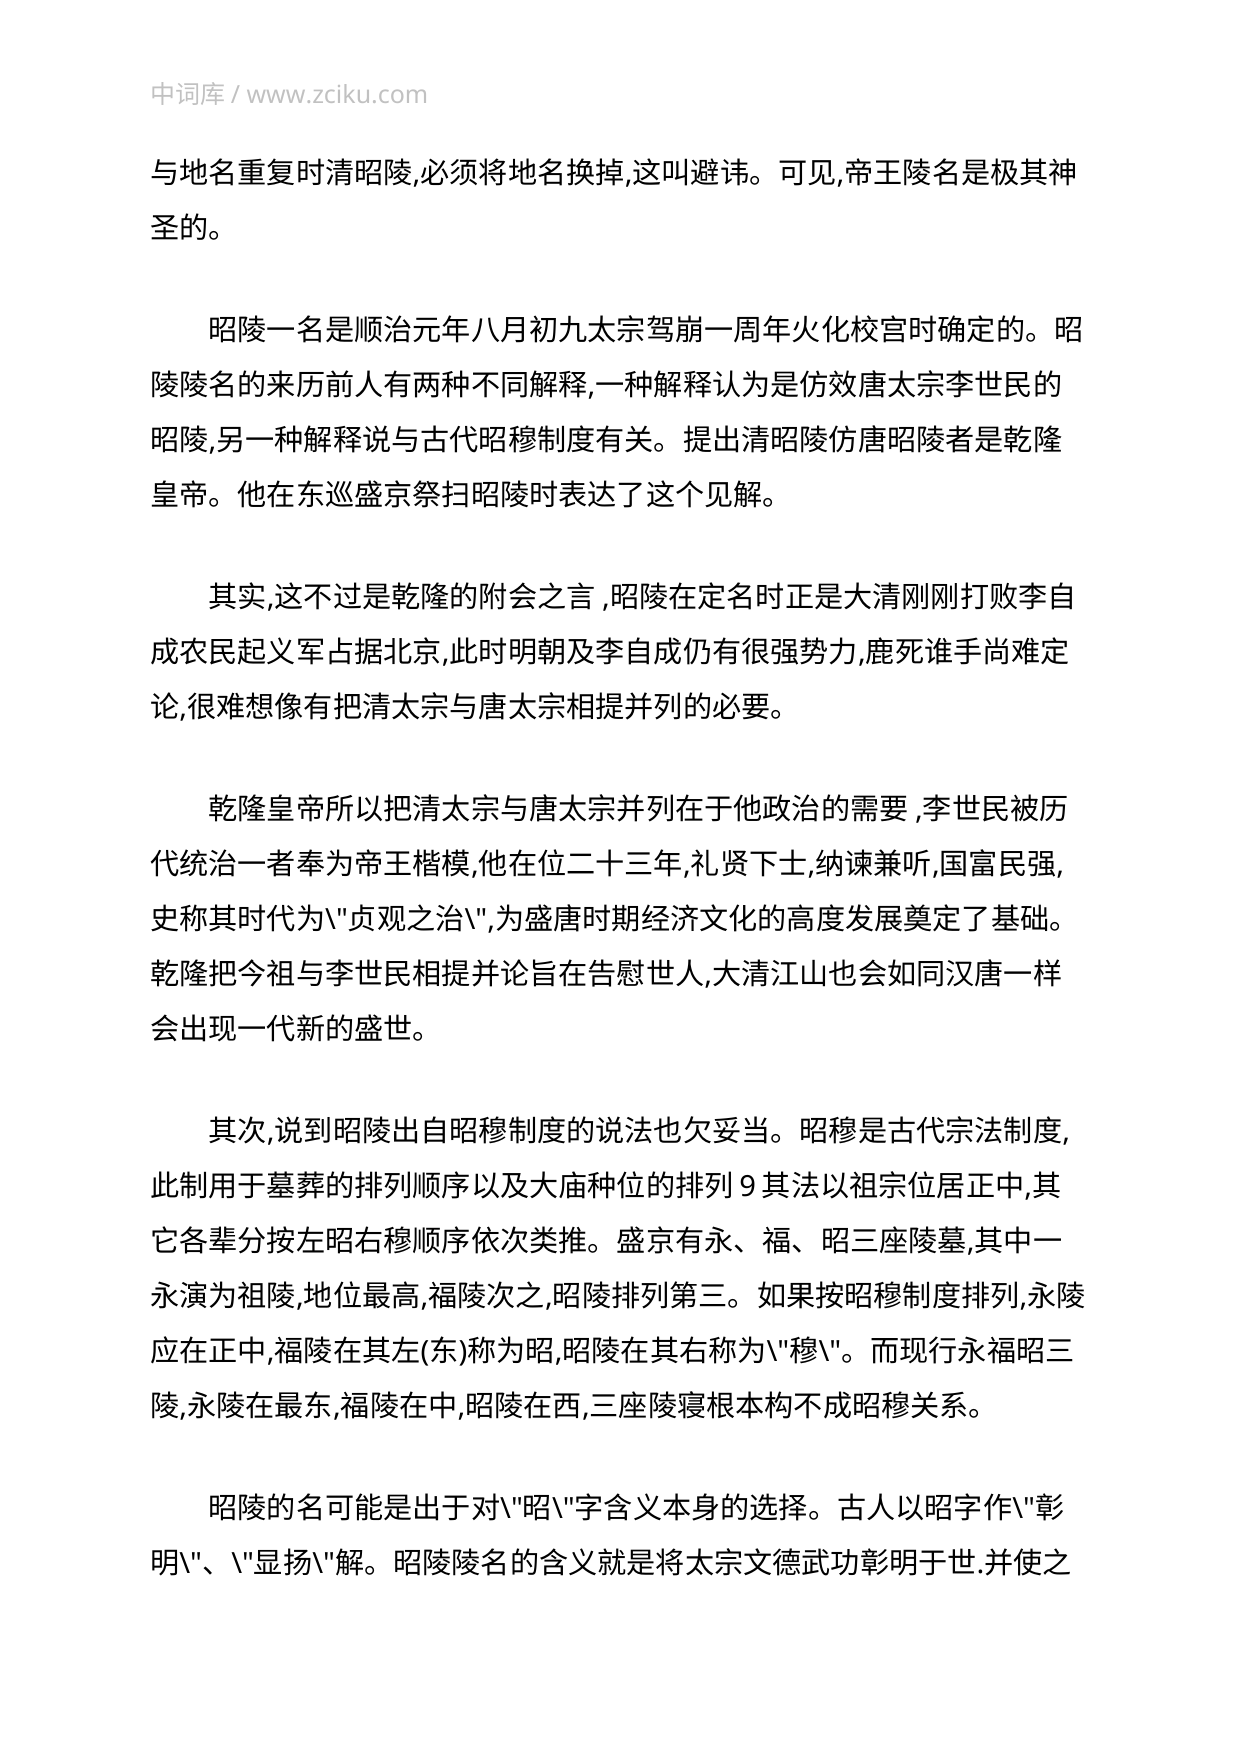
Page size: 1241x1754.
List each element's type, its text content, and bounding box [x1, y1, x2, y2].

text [150, 150, 1090, 247]
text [150, 1484, 1090, 1582]
text 其次,说到昭陵出自昭穆制度的说法也欠妥当。昭穆是古代宗法制度,此制用于墓葬的排列顺序以及大庙种位的排列9其法以祖宗位居正中,其它各辈分按左昭右穆顺序依次类推。盛京有永、福、昭三座陵墓,其中一永演为祖陵,地位最高,福陵次之,昭陵排列第三。如果按昭穆制度排列,永陵应在正中,福陵在其左(东)称为昭,昭陵在其右称为\"穆\"。而现行永福昭三陵,永陵在最东,福陵在中,昭陵在西,三座陵寝根本构不成昭穆关系。 [150, 1107, 1090, 1424]
text 其实,这不过是乾隆的附会之言 ,昭陵在定名时正是大清刚刚打败李自成农民起义军占据北京,此时明朝及李自成仍有很强势力,鹿死谁手尚难定论,很难想像有把清太宗与唐太宗相提并列的必要。 [150, 573, 1090, 726]
text 昭陵一名是顺治元年八月初九太宗驾崩一周年火化校宫时确定的。昭陵陵名的来历前人有两种不同解释,一种解释认为是仿效唐太宗李世民的昭陵,另一种解释说与古代昭穆制度有关。提出清昭陵仿唐昭陵者是乾隆皇帝。他在东巡盛京祭扫昭陵时表达了这个见解。 [150, 307, 1090, 514]
text 乾隆皇帝所以把清太宗与唐太宗并列在于他政治的需要 ,李世民被历代统治一者奉为帝王楷模,他在位二十三年,礼贤下士,纳谏兼听,国富民强,史称其时代为\"贞观之治\",为盛唐时期经济文化的高度发展奠定了基础。乾隆把今祖与李世民相提并论旨在告慰世人,大清江山也会如同汉唐一样会出现一代新的盛世。 [150, 785, 1090, 1048]
